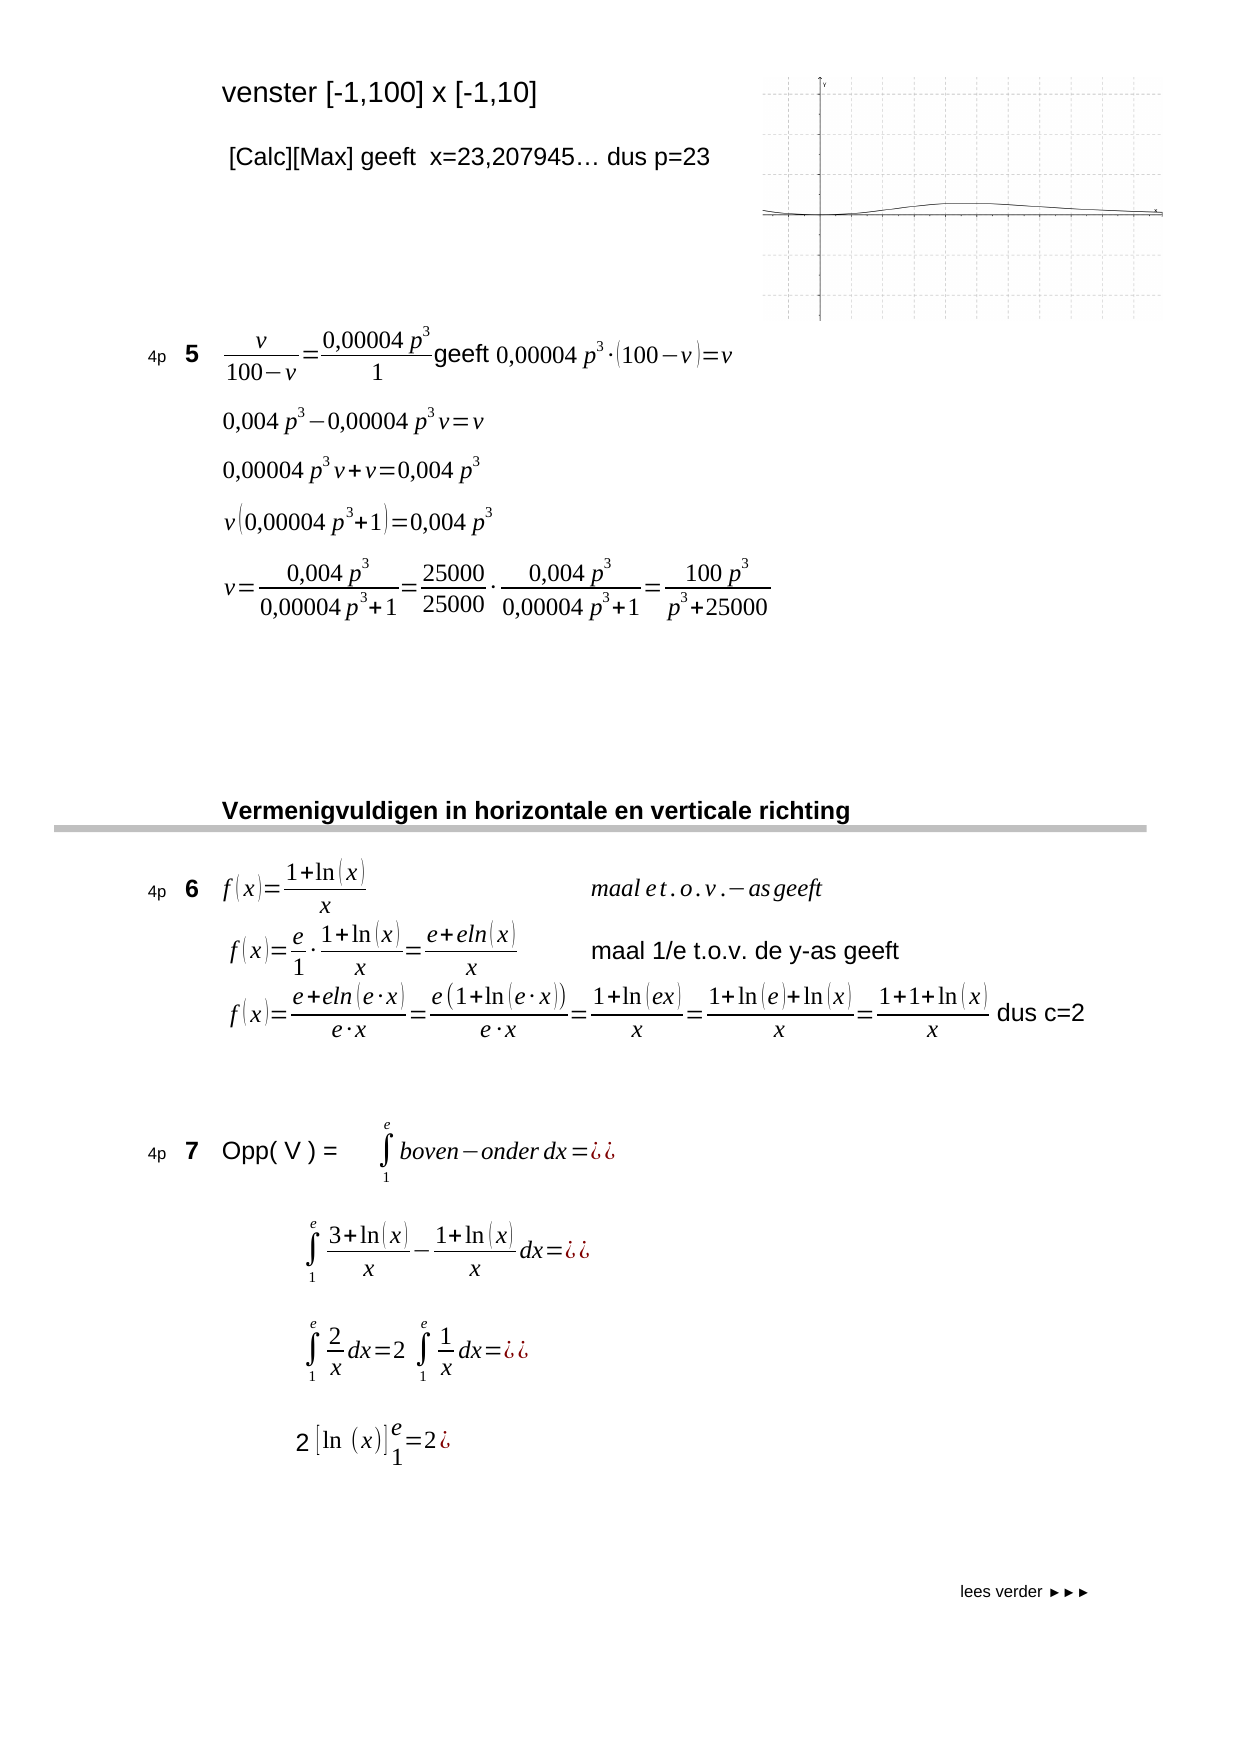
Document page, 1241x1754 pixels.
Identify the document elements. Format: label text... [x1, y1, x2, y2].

text 4p 7 Opp( V ) = [148, 1115, 1125, 1186]
text venster [-1,100] x [-1,10] [222, 75, 1125, 108]
text 2 [222, 1414, 1125, 1471]
text [Calc][Max] geeft x=23,207945… dus p=23 [222, 142, 762, 171]
picture [762, 77, 1163, 321]
text Vermenigvuldigen in horizontale en verticale richting [148, 796, 1125, 825]
text lees verder ►►► [898, 1581, 1125, 1601]
text 4p 6 [148, 857, 1125, 919]
text maal 1/e t.o.v. de y-as geeft [148, 919, 1125, 981]
text 4p 5 geeft [59, 322, 1125, 385]
text dus c=2 [148, 981, 1125, 1043]
